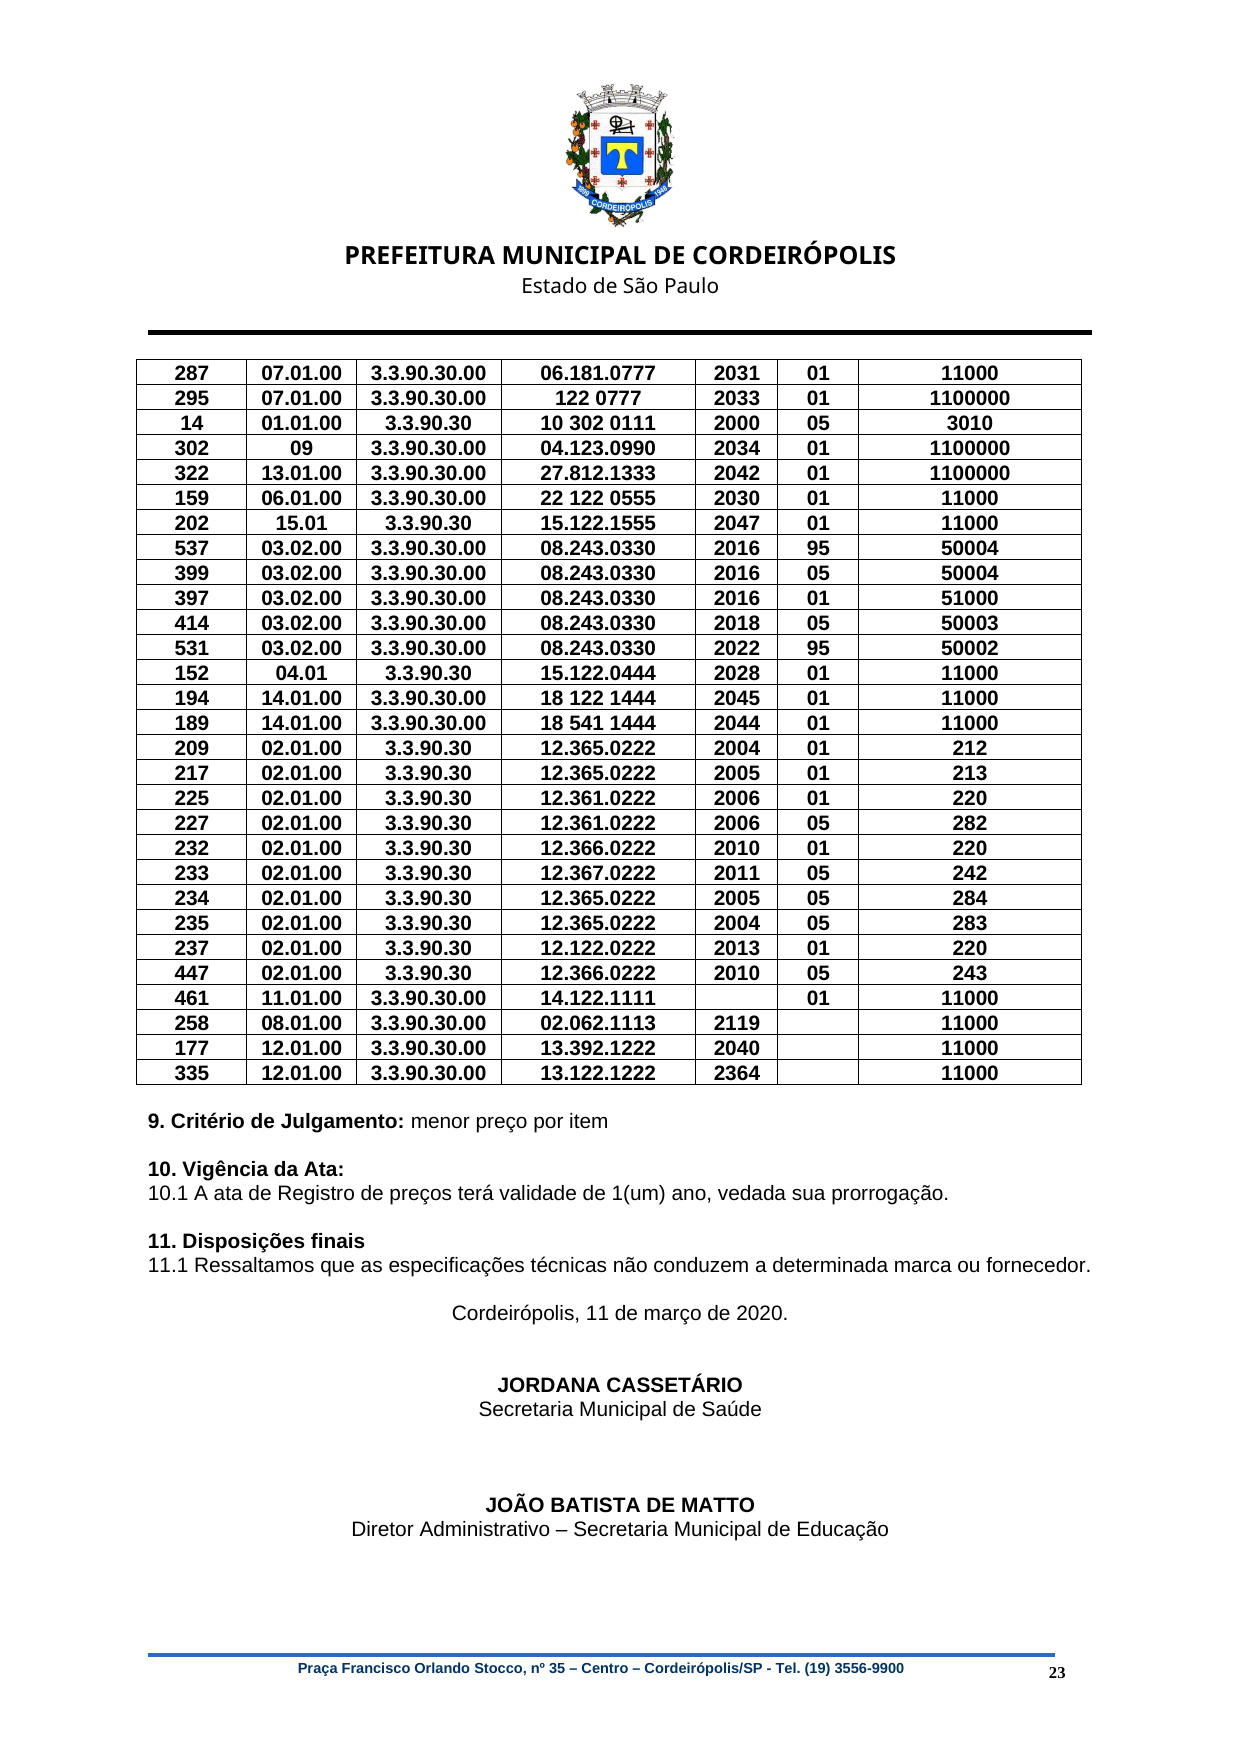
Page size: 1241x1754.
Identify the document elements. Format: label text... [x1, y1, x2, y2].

table_cell 2005 [696, 885, 777, 909]
table_cell 12.366.0222 [502, 835, 695, 859]
table_cell 01 [778, 510, 858, 534]
table_cell 11000 [859, 985, 1081, 1009]
table_cell 11000 [859, 660, 1081, 684]
table_cell 3.3.90.30.00 [357, 985, 501, 1009]
title JORDANA CASSETÁRIO [148, 1373, 1092, 1397]
table_cell 447 [137, 960, 246, 984]
table_cell 12.122.0222 [502, 935, 695, 959]
table_cell 01 [778, 485, 858, 509]
table_cell 2033 [696, 385, 777, 409]
table_cell 11000 [859, 685, 1081, 709]
table_cell 2040 [696, 1035, 777, 1059]
table_cell 02.01.00 [247, 835, 356, 859]
title Cordeirópolis, 11 de março de 2020. [148, 1301, 1092, 1325]
table_cell 2016 [696, 560, 777, 584]
table_cell 3.3.90.30.00 [357, 435, 501, 459]
table_cell 2044 [696, 710, 777, 734]
table_cell 11000 [859, 360, 1081, 384]
table_cell 03.02.00 [247, 560, 356, 584]
table_cell 2031 [696, 360, 777, 384]
table_cell 159 [137, 485, 246, 509]
table_cell 233 [137, 860, 246, 884]
table_cell [778, 1010, 858, 1034]
table_cell 212 [859, 735, 1081, 759]
table_cell 3010 [859, 410, 1081, 434]
table_cell 13.01.00 [247, 460, 356, 484]
table_cell 232 [137, 835, 246, 859]
table_cell 11000 [859, 1060, 1081, 1084]
table_cell 237 [137, 935, 246, 959]
table_cell 2030 [696, 485, 777, 509]
table_cell 414 [137, 610, 246, 634]
table_cell 2045 [696, 685, 777, 709]
table_cell 50002 [859, 635, 1081, 659]
table_cell 18 541 1444 [502, 710, 695, 734]
table_cell [696, 985, 777, 1009]
table_cell 3.3.90.30.00 [357, 485, 501, 509]
table_cell 10 302 0111 [502, 410, 695, 434]
text 11. Disposições finais [148, 1229, 1092, 1253]
table_cell 01 [778, 435, 858, 459]
table_cell 01 [778, 685, 858, 709]
table_cell 01 [778, 585, 858, 609]
table_cell 2028 [696, 660, 777, 684]
table_cell 01 [778, 360, 858, 384]
table_cell 06.181.0777 [502, 360, 695, 384]
table_cell 04.01 [247, 660, 356, 684]
table_cell 05 [778, 860, 858, 884]
table_cell 2016 [696, 585, 777, 609]
table_cell 05 [778, 960, 858, 984]
table_cell 03.02.00 [247, 635, 356, 659]
table_cell 2005 [696, 760, 777, 784]
table_cell 2006 [696, 810, 777, 834]
table_cell 3.3.90.30.00 [357, 560, 501, 584]
table_cell 12.365.0222 [502, 735, 695, 759]
table_cell 2022 [696, 635, 777, 659]
table_cell 461 [137, 985, 246, 1009]
table_cell 05 [778, 885, 858, 909]
table_cell 3.3.90.30 [357, 510, 501, 534]
table_cell 95 [778, 635, 858, 659]
table_cell 537 [137, 535, 246, 559]
table_cell 01 [778, 760, 858, 784]
table_cell 12.361.0222 [502, 785, 695, 809]
table_cell 3.3.90.30.00 [357, 1060, 501, 1084]
text 10.1 A ata de Registro de preços terá validade de 1(um) ano, vedada sua prorrogação. [148, 1181, 1092, 1205]
table_cell 3.3.90.30 [357, 410, 501, 434]
table_cell 2004 [696, 910, 777, 934]
table_cell 05 [778, 810, 858, 834]
table_cell 12.01.00 [247, 1060, 356, 1084]
table_cell 95 [778, 535, 858, 559]
table_cell 15.122.0444 [502, 660, 695, 684]
table_cell 12.361.0222 [502, 810, 695, 834]
table_cell 235 [137, 910, 246, 934]
table_cell 225 [137, 785, 246, 809]
table_cell 07.01.00 [247, 385, 356, 409]
table_cell 02.01.00 [247, 960, 356, 984]
table_cell 22 122 0555 [502, 485, 695, 509]
table_cell 01 [778, 835, 858, 859]
table_cell 2006 [696, 785, 777, 809]
table_cell 3.3.90.30.00 [357, 635, 501, 659]
table_cell 3.3.90.30.00 [357, 710, 501, 734]
table_cell 3.3.90.30 [357, 760, 501, 784]
table_cell 01 [778, 985, 858, 1009]
title Secretaria Municipal de Saúde [148, 1397, 1092, 1421]
table_cell 01 [778, 710, 858, 734]
table_cell 242 [859, 860, 1081, 884]
table_cell 1100000 [859, 385, 1081, 409]
table_cell 05 [778, 410, 858, 434]
table_cell 03.02.00 [247, 535, 356, 559]
table_cell 335 [137, 1060, 246, 1084]
table_cell 2011 [696, 860, 777, 884]
table_cell 3.3.90.30 [357, 935, 501, 959]
table_cell 3.3.90.30.00 [357, 385, 501, 409]
title JOÃO BATISTA DE MATTO [148, 1493, 1092, 1517]
table_cell 3.3.90.30 [357, 660, 501, 684]
table_cell 13.392.1222 [502, 1035, 695, 1059]
table_cell 189 [137, 710, 246, 734]
table_cell 3.3.90.30.00 [357, 685, 501, 709]
table_cell 399 [137, 560, 246, 584]
table_cell 08.01.00 [247, 1010, 356, 1034]
table_cell 50004 [859, 560, 1081, 584]
table_cell 2016 [696, 535, 777, 559]
table_cell 02.01.00 [247, 785, 356, 809]
table_cell 2000 [696, 410, 777, 434]
table_cell 08.243.0330 [502, 635, 695, 659]
table_cell 13.122.1222 [502, 1060, 695, 1084]
table_cell 2010 [696, 835, 777, 859]
table_cell 02.01.00 [247, 910, 356, 934]
table_cell 14.122.1111 [502, 985, 695, 1009]
table_cell 3.3.90.30.00 [357, 360, 501, 384]
title Diretor Administrativo – Secretaria Municipal de Educação [148, 1517, 1092, 1541]
table_cell 2010 [696, 960, 777, 984]
table_cell 08.243.0330 [502, 585, 695, 609]
table_cell 14.01.00 [247, 685, 356, 709]
table_cell 3.3.90.30.00 [357, 1010, 501, 1034]
table_cell 283 [859, 910, 1081, 934]
table_cell 51000 [859, 585, 1081, 609]
table_cell 2013 [696, 935, 777, 959]
table_cell 243 [859, 960, 1081, 984]
text 11.1 Ressaltamos que as especificações técnicas não conduzem a determinada marca ou fornecedor. [148, 1253, 1092, 1277]
table_cell 2047 [696, 510, 777, 534]
table_cell 2034 [696, 435, 777, 459]
table_cell 09 [247, 435, 356, 459]
table_cell 122 0777 [502, 385, 695, 409]
table_cell 3.3.90.30.00 [357, 535, 501, 559]
table_cell 02.01.00 [247, 810, 356, 834]
table_cell 234 [137, 885, 246, 909]
table_cell 3.3.90.30 [357, 835, 501, 859]
table_cell 01 [778, 935, 858, 959]
table_cell 1100000 [859, 460, 1081, 484]
table_cell 3.3.90.30 [357, 885, 501, 909]
table_cell 213 [859, 760, 1081, 784]
table_cell 397 [137, 585, 246, 609]
table_cell 01.01.00 [247, 410, 356, 434]
table_cell 05 [778, 560, 858, 584]
table_cell 302 [137, 435, 246, 459]
table_cell 03.02.00 [247, 610, 356, 634]
table_cell 11000 [859, 510, 1081, 534]
table_cell 194 [137, 685, 246, 709]
table_cell 14.01.00 [247, 710, 356, 734]
table_cell 07.01.00 [247, 360, 356, 384]
table_cell 3.3.90.30 [357, 960, 501, 984]
table_cell 3.3.90.30 [357, 910, 501, 934]
table_cell 04.123.0990 [502, 435, 695, 459]
table_cell 08.243.0330 [502, 535, 695, 559]
table_cell 05 [778, 910, 858, 934]
table_cell 18 122 1444 [502, 685, 695, 709]
table_cell 322 [137, 460, 246, 484]
table_cell 2004 [696, 735, 777, 759]
table_cell 01 [778, 660, 858, 684]
table_cell 01 [778, 785, 858, 809]
table_cell 50003 [859, 610, 1081, 634]
table_cell 217 [137, 760, 246, 784]
table_cell 3.3.90.30 [357, 810, 501, 834]
table_cell 15.01 [247, 510, 356, 534]
table_cell 11000 [859, 485, 1081, 509]
table_cell [778, 1035, 858, 1059]
table_cell 01 [778, 460, 858, 484]
table_cell 220 [859, 785, 1081, 809]
table_cell 220 [859, 835, 1081, 859]
table_cell 3.3.90.30.00 [357, 610, 501, 634]
table_cell 282 [859, 810, 1081, 834]
table_cell 1100000 [859, 435, 1081, 459]
table_cell 11.01.00 [247, 985, 356, 1009]
table_cell 14 [137, 410, 246, 434]
table_cell 12.365.0222 [502, 760, 695, 784]
table_cell 11000 [859, 710, 1081, 734]
table_cell 12.366.0222 [502, 960, 695, 984]
table_cell 27.812.1333 [502, 460, 695, 484]
table_cell 11000 [859, 1035, 1081, 1059]
table_cell 08.243.0330 [502, 560, 695, 584]
table_cell 02.01.00 [247, 735, 356, 759]
text 9. Critério de Julgamento: menor preço por item [148, 1109, 1092, 1133]
table_cell 295 [137, 385, 246, 409]
table_cell 287 [137, 360, 246, 384]
table_cell 12.367.0222 [502, 860, 695, 884]
table_cell 50004 [859, 535, 1081, 559]
table_cell 202 [137, 510, 246, 534]
table_cell 02.062.1113 [502, 1010, 695, 1034]
table_cell 3.3.90.30 [357, 785, 501, 809]
table_cell 284 [859, 885, 1081, 909]
table_cell 11000 [859, 1010, 1081, 1034]
table_cell 531 [137, 635, 246, 659]
text 10. Vigência da Ata: [148, 1157, 1092, 1181]
table_cell 12.01.00 [247, 1035, 356, 1059]
table_cell 02.01.00 [247, 760, 356, 784]
table_cell 2042 [696, 460, 777, 484]
table_cell 03.02.00 [247, 585, 356, 609]
table_cell 2119 [696, 1010, 777, 1034]
table_cell 3.3.90.30.00 [357, 460, 501, 484]
table_cell 02.01.00 [247, 860, 356, 884]
table_cell 220 [859, 935, 1081, 959]
table_cell 06.01.00 [247, 485, 356, 509]
table_cell 3.3.90.30.00 [357, 585, 501, 609]
table_cell 05 [778, 610, 858, 634]
table_cell 227 [137, 810, 246, 834]
table_cell 01 [778, 385, 858, 409]
table_cell 02.01.00 [247, 885, 356, 909]
table_cell 3.3.90.30 [357, 735, 501, 759]
table_cell 15.122.1555 [502, 510, 695, 534]
table_cell 258 [137, 1010, 246, 1034]
table_cell 12.365.0222 [502, 910, 695, 934]
table_cell 3.3.90.30 [357, 860, 501, 884]
table_cell 2018 [696, 610, 777, 634]
table_cell 209 [137, 735, 246, 759]
picture [559, 75, 682, 238]
table_cell 2364 [696, 1060, 777, 1084]
table_cell 08.243.0330 [502, 610, 695, 634]
table_cell 12.365.0222 [502, 885, 695, 909]
table_cell 152 [137, 660, 246, 684]
table_cell [778, 1060, 858, 1084]
table_cell 3.3.90.30.00 [357, 1035, 501, 1059]
table_cell 01 [778, 735, 858, 759]
table_cell 02.01.00 [247, 935, 356, 959]
table_cell 177 [137, 1035, 246, 1059]
